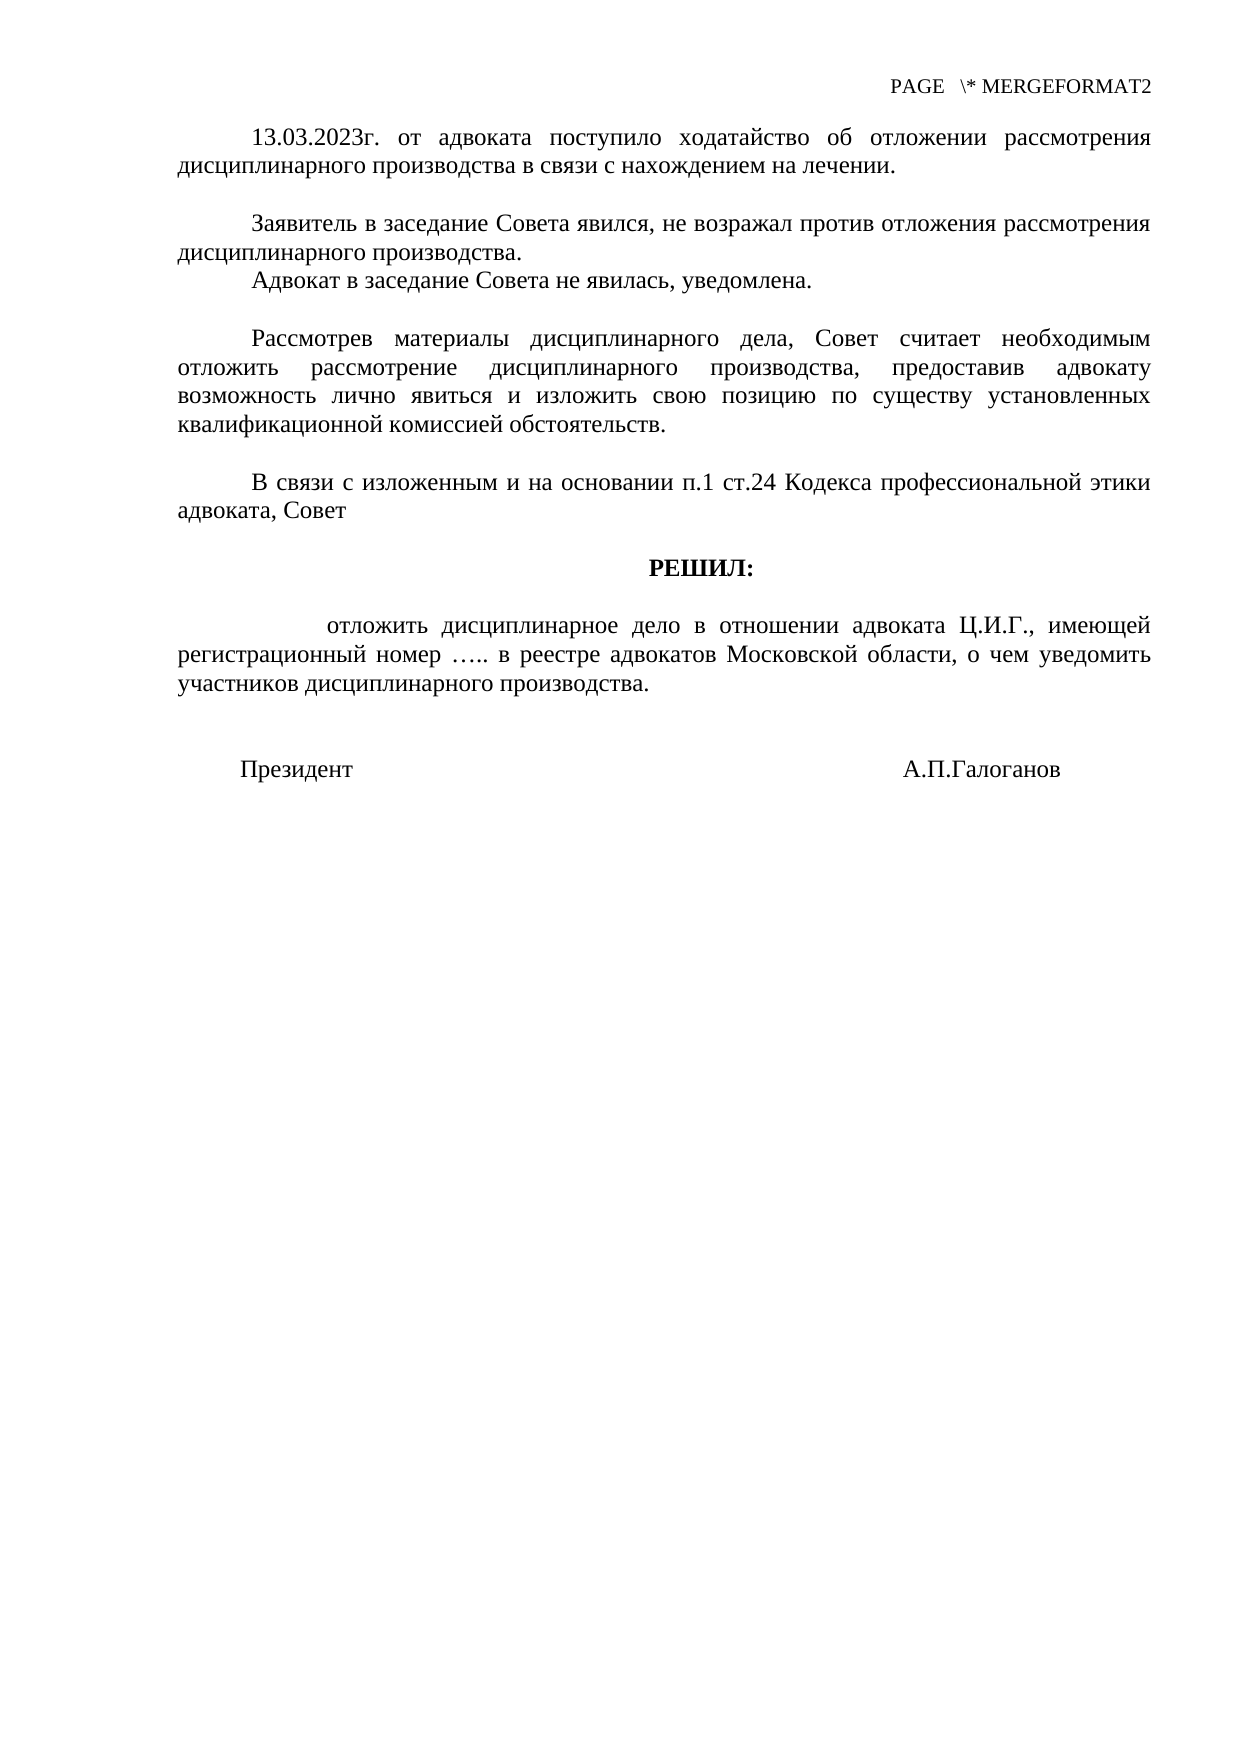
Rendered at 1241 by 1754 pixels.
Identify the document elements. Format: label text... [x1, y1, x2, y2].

text отложить дисциплинарное дело в отношении адвоката Ц.И.Г., имеющей регистрационный номер ….. в реестре адвокатов Московской области, о чем уведомить участников дисциплинарного производства. [177, 611, 1152, 697]
text РЕШИЛ: [177, 553, 1152, 582]
text 13.03.2023г. от адвоката поступило ходатайство об отложении рассмотрения дисциплинарного производства в связи с нахождением на лечении. [177, 122, 1152, 179]
text В связи с изложенным и на основании п.1 ст.24 Кодекса профессиональной этики адвоката, Совет [177, 467, 1152, 524]
text Рассмотрев материалы дисциплинарного дела, Совет считает необходимым отложить рассмотрение дисциплинарного производства, предоставив адвокату возможность лично явиться и изложить свою позицию по существу установленных квалификационной комиссией обстоятельств. [177, 323, 1152, 438]
text Президент А.П.Галоганов [177, 754, 1152, 783]
text Адвокат в заседание Совета не явилась, уведомлена. [177, 266, 1152, 294]
text Заявитель в заседание Совета явился, не возражал против отложения рассмотрения дисциплинарного производства. [177, 208, 1152, 266]
